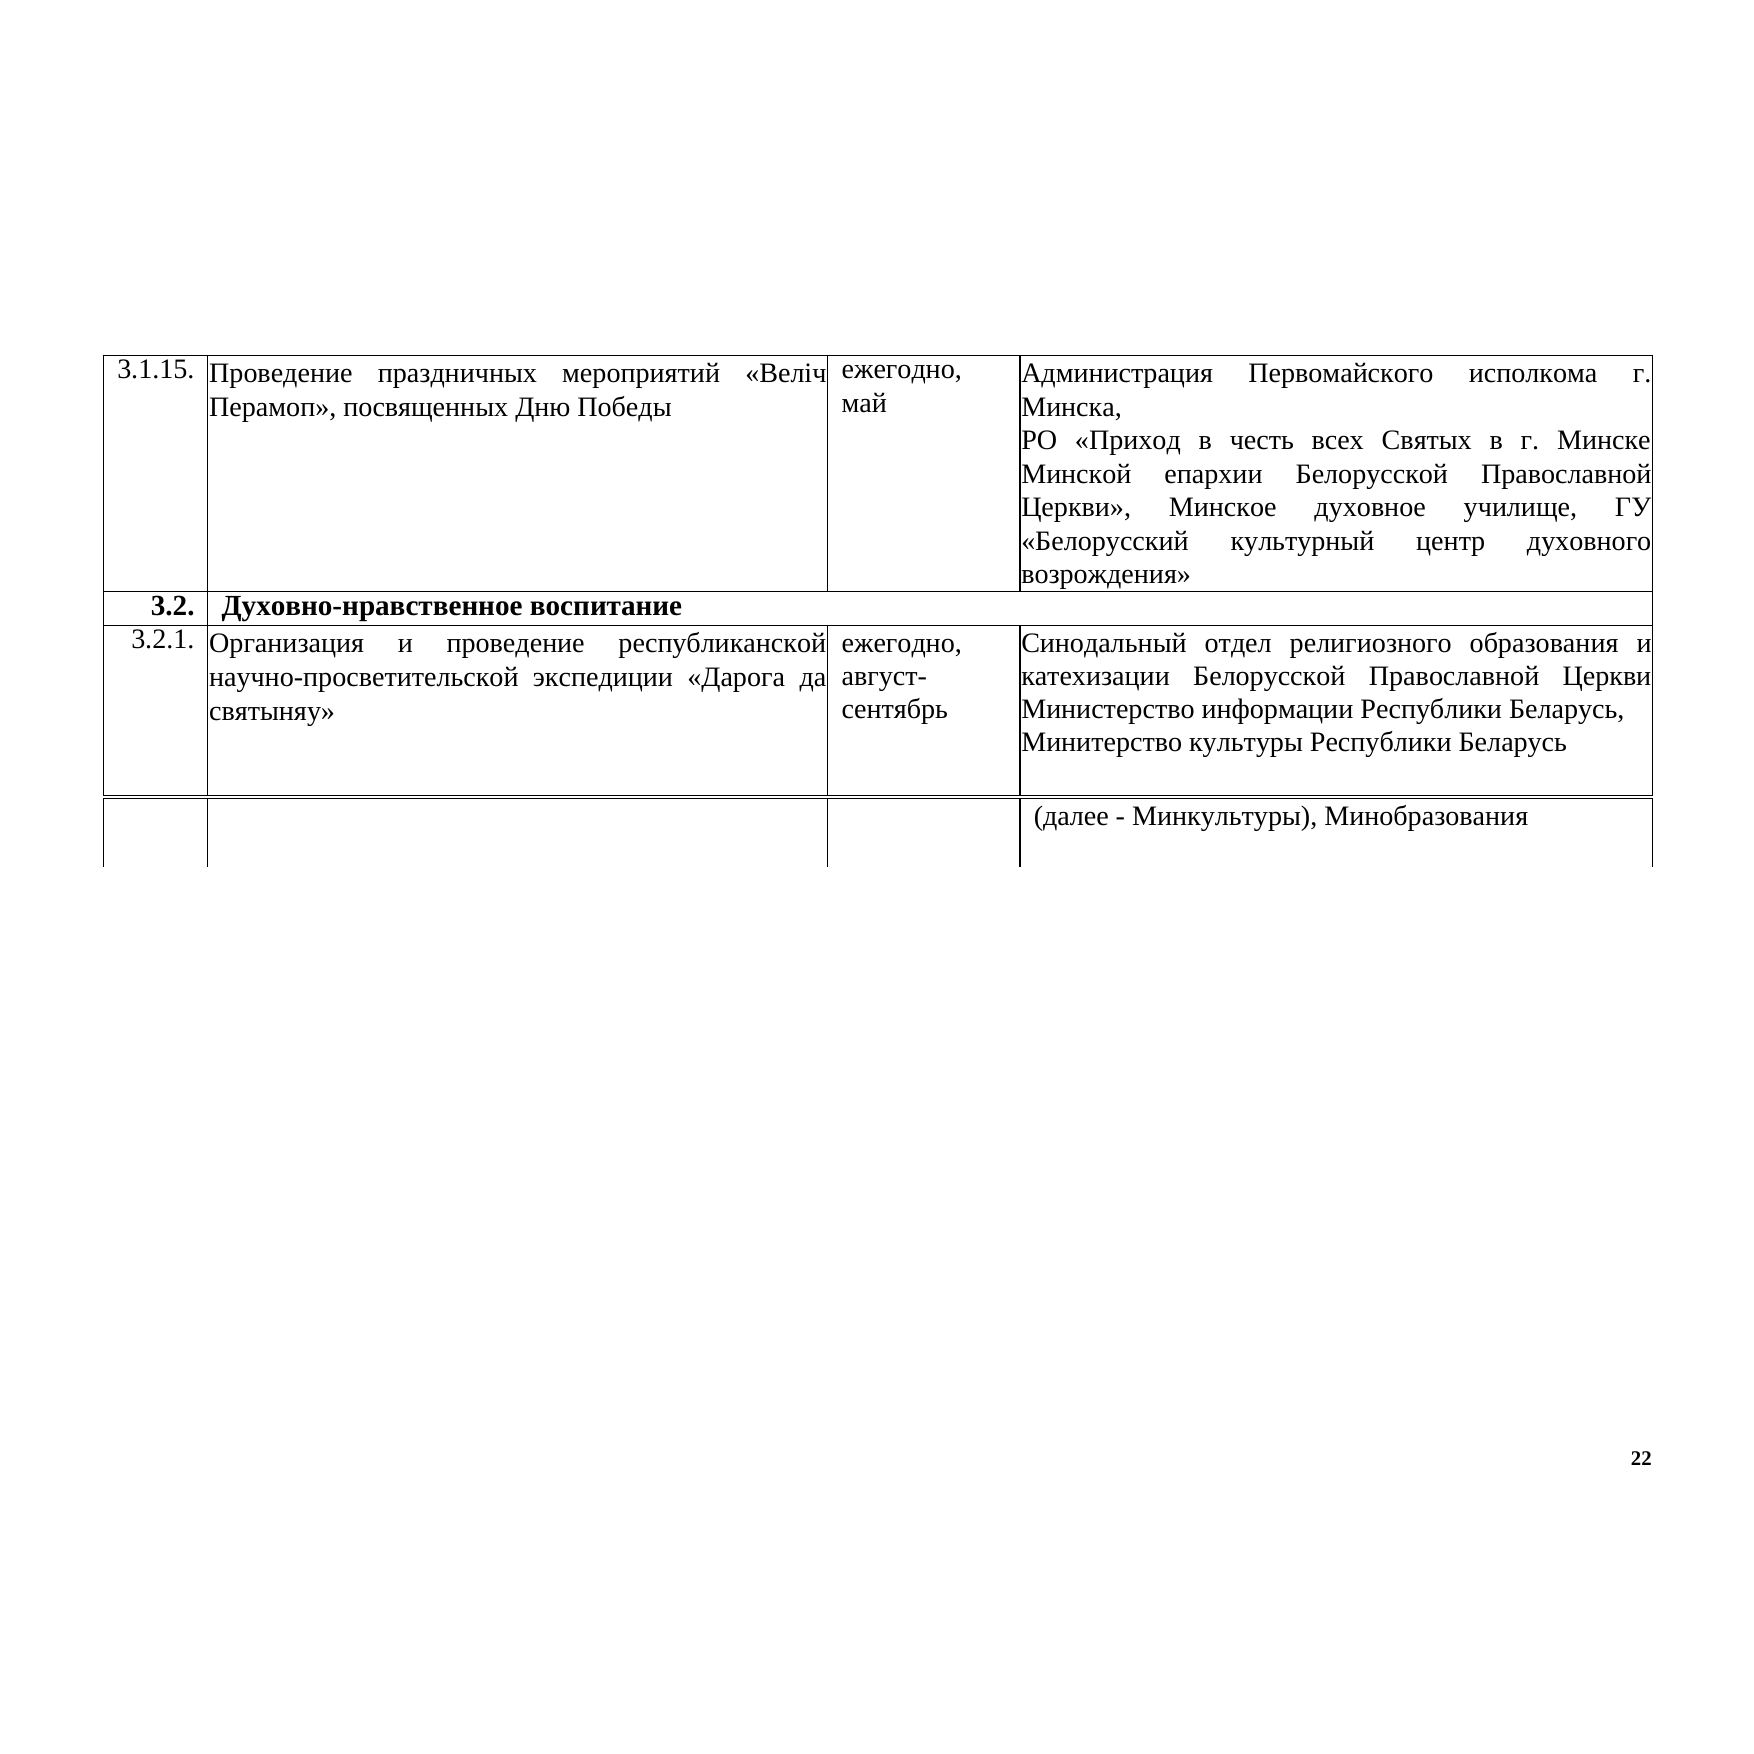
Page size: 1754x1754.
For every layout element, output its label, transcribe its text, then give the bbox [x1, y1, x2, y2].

table_header [104, 799, 207, 867]
table_cell Организация и проведение республиканской научно-просветительской экспедиции «Дарога да святыняу» [208, 626, 827, 794]
table_cell ежегодно, август- сентябрь [828, 626, 1019, 794]
table_cell 3.1.15. [104, 356, 207, 591]
table_cell 3.2.1. [104, 626, 207, 794]
table_header [208, 799, 827, 867]
table_cell 3.2. [104, 592, 207, 625]
table_header [828, 799, 1019, 867]
table_cell Проведение праздничных мероприятий «Велiч Перамоп», посвященных Дню Победы [208, 356, 827, 591]
table_header (далее - Минкультуры), Минобразования [1021, 799, 1652, 867]
table_cell Духовно-нравственное воспитание [208, 592, 1652, 625]
table_cell Администрация Первомайского исполкома г. Минска, РО «Приход в честь всех Святых в г. Минске Минской епархии Белорусской Православной Церкви», Минское духовное училище, ГУ «Белорусский культурный центр духовного возрождения» [1021, 356, 1652, 591]
table_cell Синодальный отдел религиозного образования и катехизации Белорусской Православной Церкви Министерство информации Республики Беларусь, Минитерство культуры Республики Беларусь [1021, 626, 1652, 794]
table_cell ежегодно, май [828, 356, 1019, 591]
